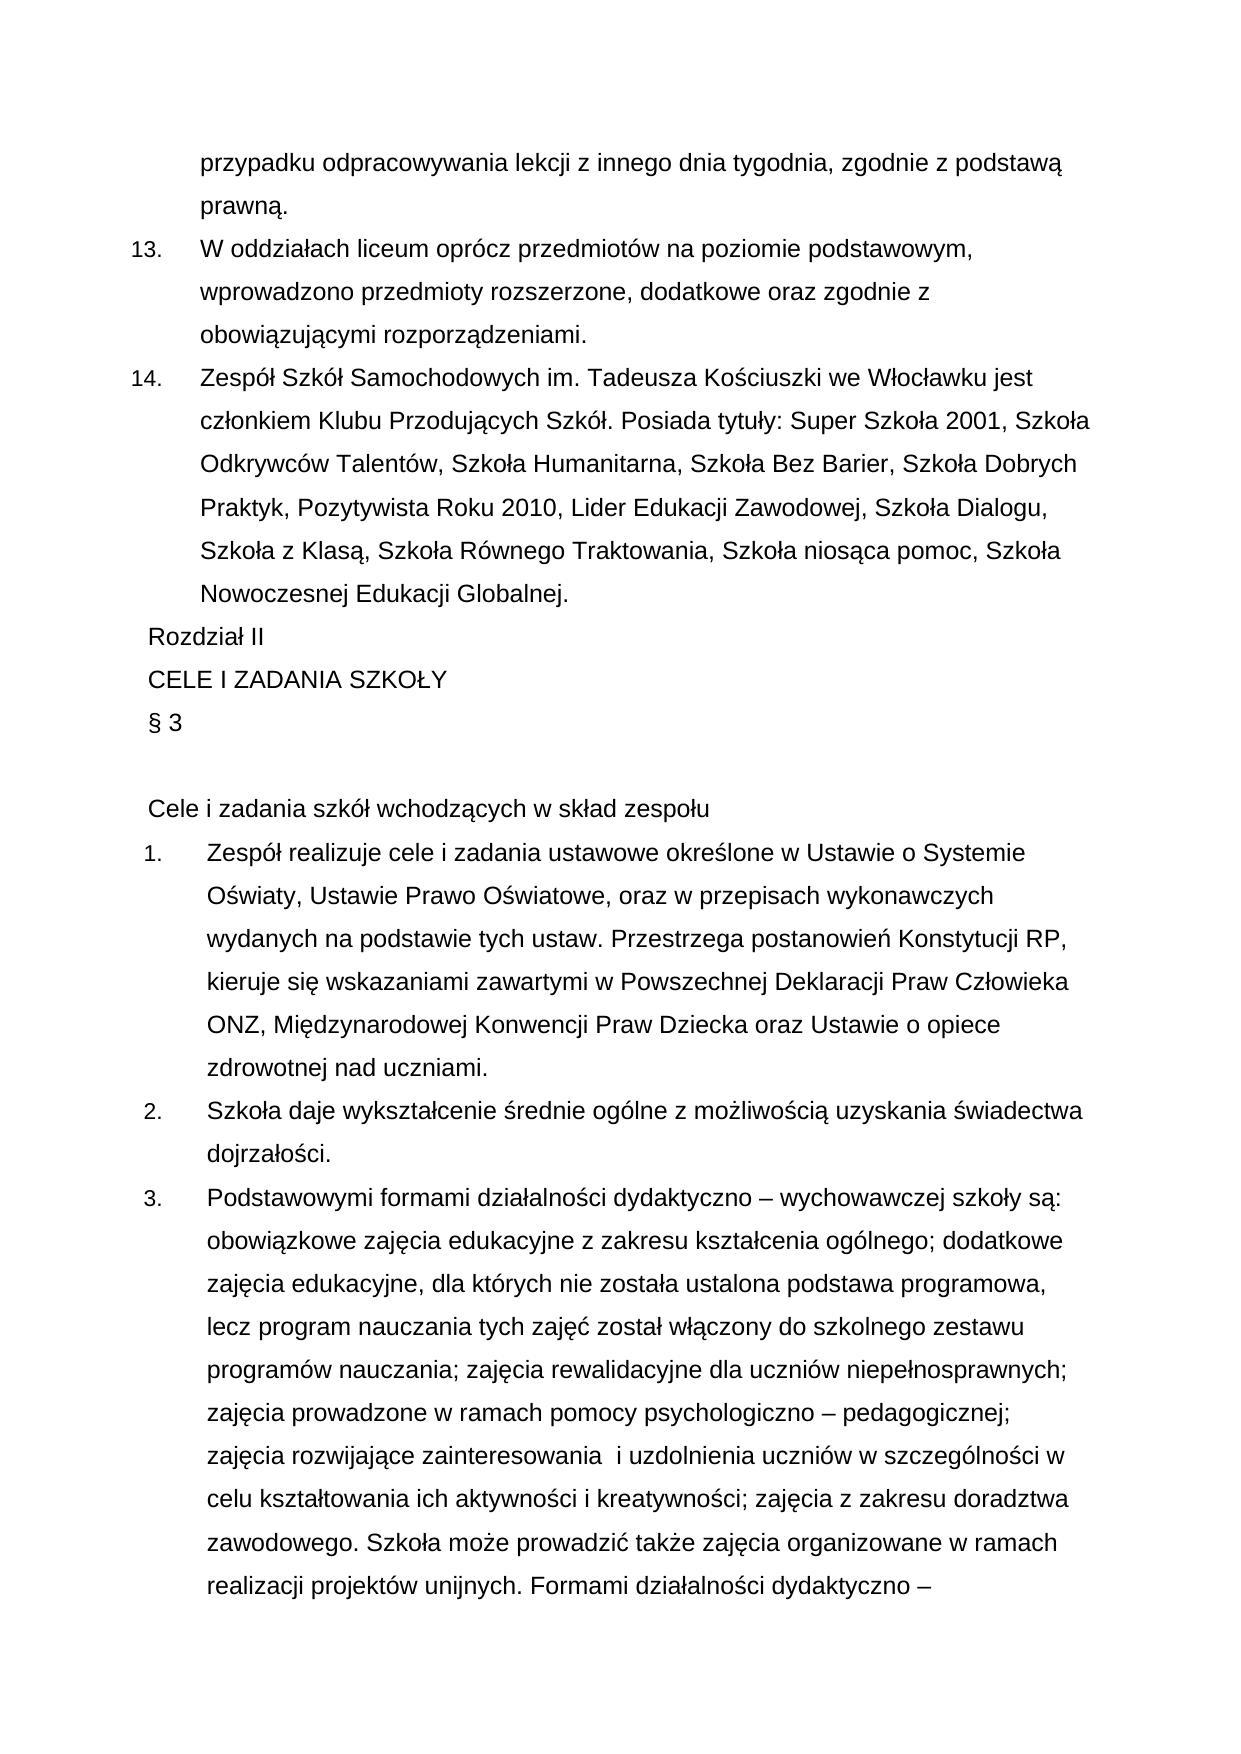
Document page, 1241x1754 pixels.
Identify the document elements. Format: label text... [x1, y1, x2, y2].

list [162, 148, 1093, 219]
list W oddziałach liceum oprócz przedmiotów na poziomie podstawowym, wprowadzono przedmioty rozszerzone, dodatkowe oraz zgodnie z obowiązującymi rozporządzeniami. [162, 234, 1093, 349]
text Cele i zadania szkół wchodzących w skład zespołu [148, 794, 1093, 823]
text CELE I ZADANIA SZKOŁY [148, 665, 1093, 694]
subtitle Rozdział II [148, 622, 1093, 651]
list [162, 1183, 1093, 1599]
list Zespół realizuje cele i zadania ustawowe określone w Ustawie o Systemie Oświaty, Ustawie Prawo Oświatowe, oraz w przepisach wykonawczych wydanych na podstawie tych ustaw. Przestrzega postanowień Konstytucji RP, kieruje się wskazaniami zawartymi w Powszechnej Deklaracji Praw Człowieka ONZ, Międzynarodowej Konwencji Praw Dziecka oraz Ustawie o opiece zdrowotnej nad uczniami. [162, 838, 1093, 1082]
list Szkoła daje wykształcenie średnie ogólne z możliwością uzyskania świadectwa dojrzałości. [162, 1096, 1093, 1168]
list Zespół Szkół Samochodowych im. Tadeusza Kościuszki we Włocławku jest członkiem Klubu Przodujących Szkół. Posiada tytuły: Super Szkoła 2001, Szkoła Odkrywców Talentów, Szkoła Humanitarna, Szkoła Bez Barier, Szkoła Dobrych Praktyk, Pozytywista Roku 2010, Lider Edukacji Zawodowej, Szkoła Dialogu, Szkoła z Klasą, Szkoła Równego Traktowania, Szkoła niosąca pomoc, Szkoła Nowoczesnej Edukacji Globalnej. [162, 363, 1093, 608]
text § 3 [148, 708, 1093, 737]
